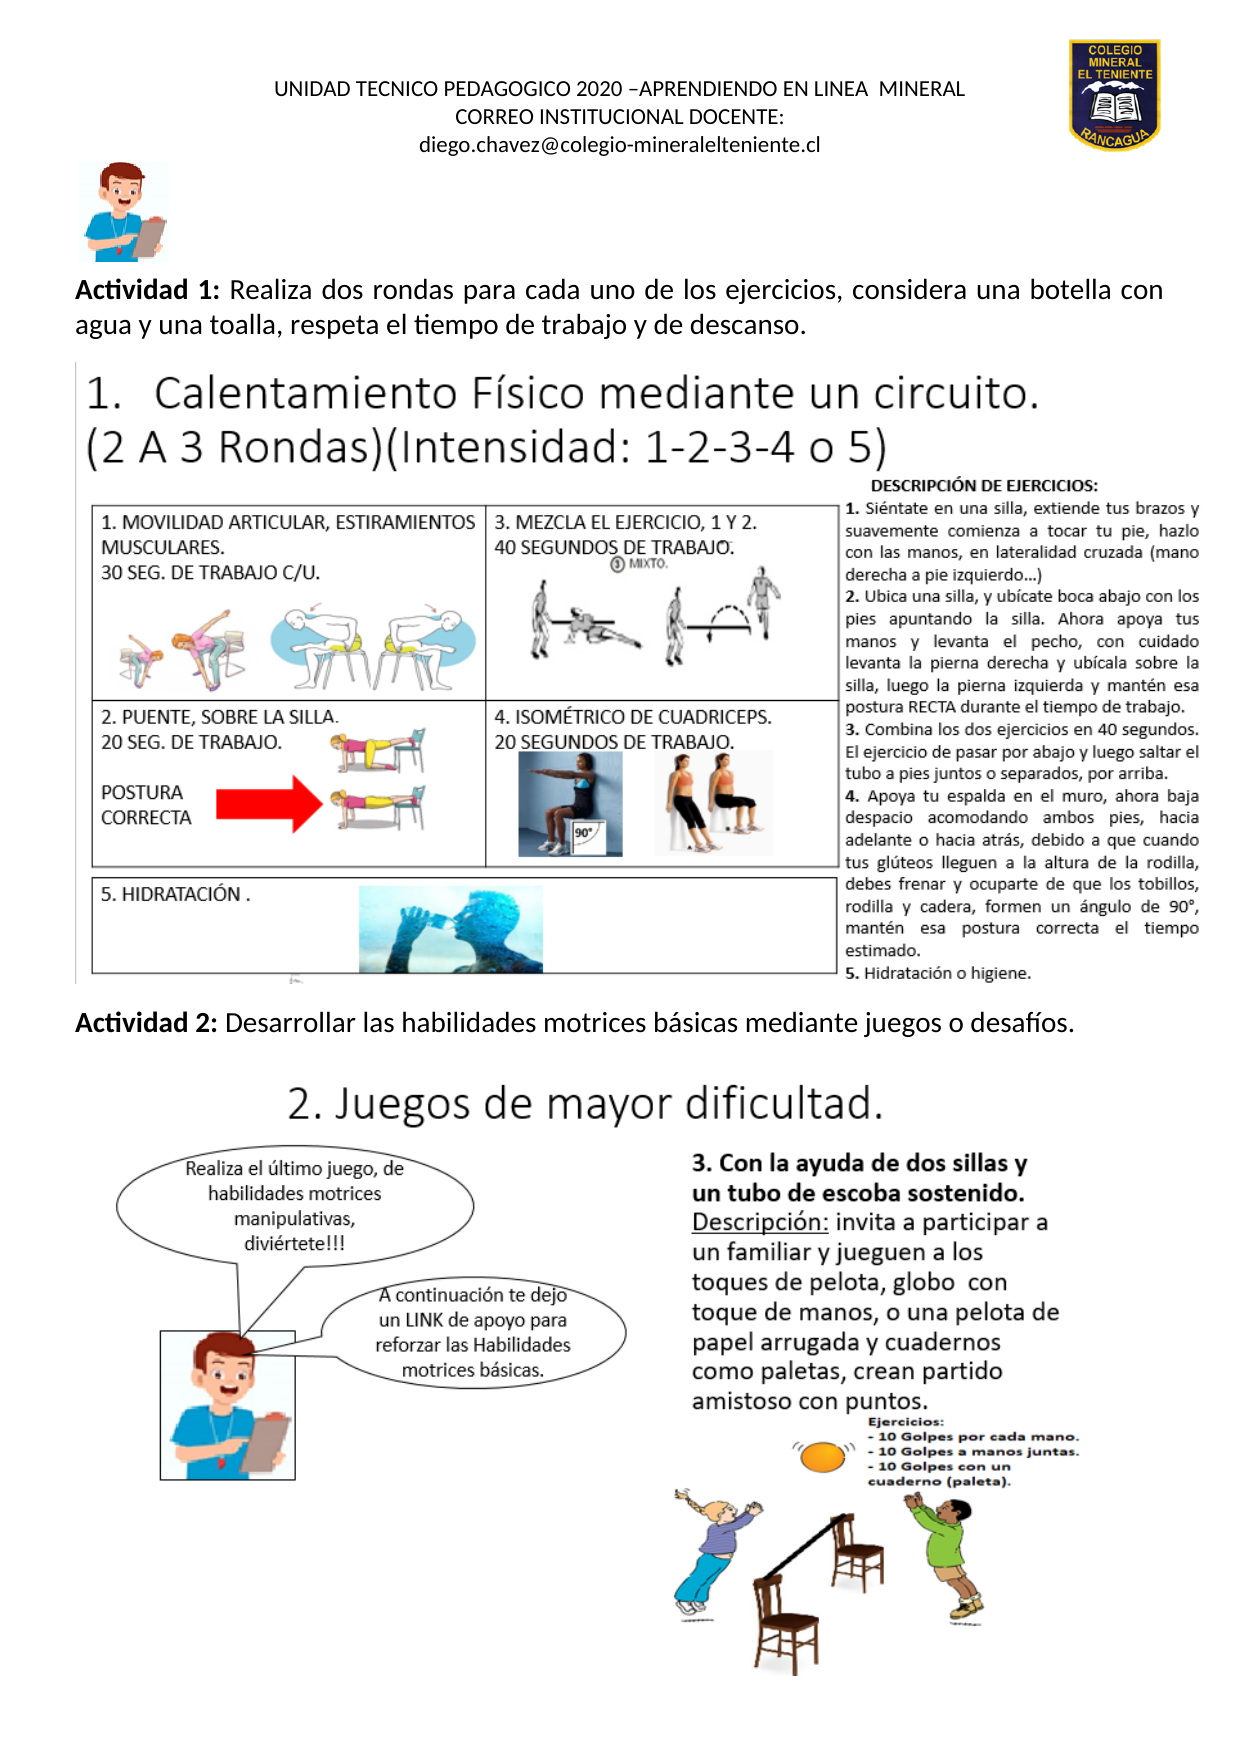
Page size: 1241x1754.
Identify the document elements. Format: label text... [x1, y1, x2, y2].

text Actividad 1: Realiza dos rondas para cada uno de los ejercicios, considera una botella con agua y una toalla, respeta el tiempo de trabajo y de descanso. [75, 271, 1165, 342]
picture [1065, 33, 1162, 152]
picture [78, 162, 169, 262]
picture [75, 362, 1208, 984]
picture [75, 1060, 1171, 1676]
text Actividad 2: Desarrollar las habilidades motrices básicas mediante juegos o desafíos. [75, 1004, 1165, 1039]
